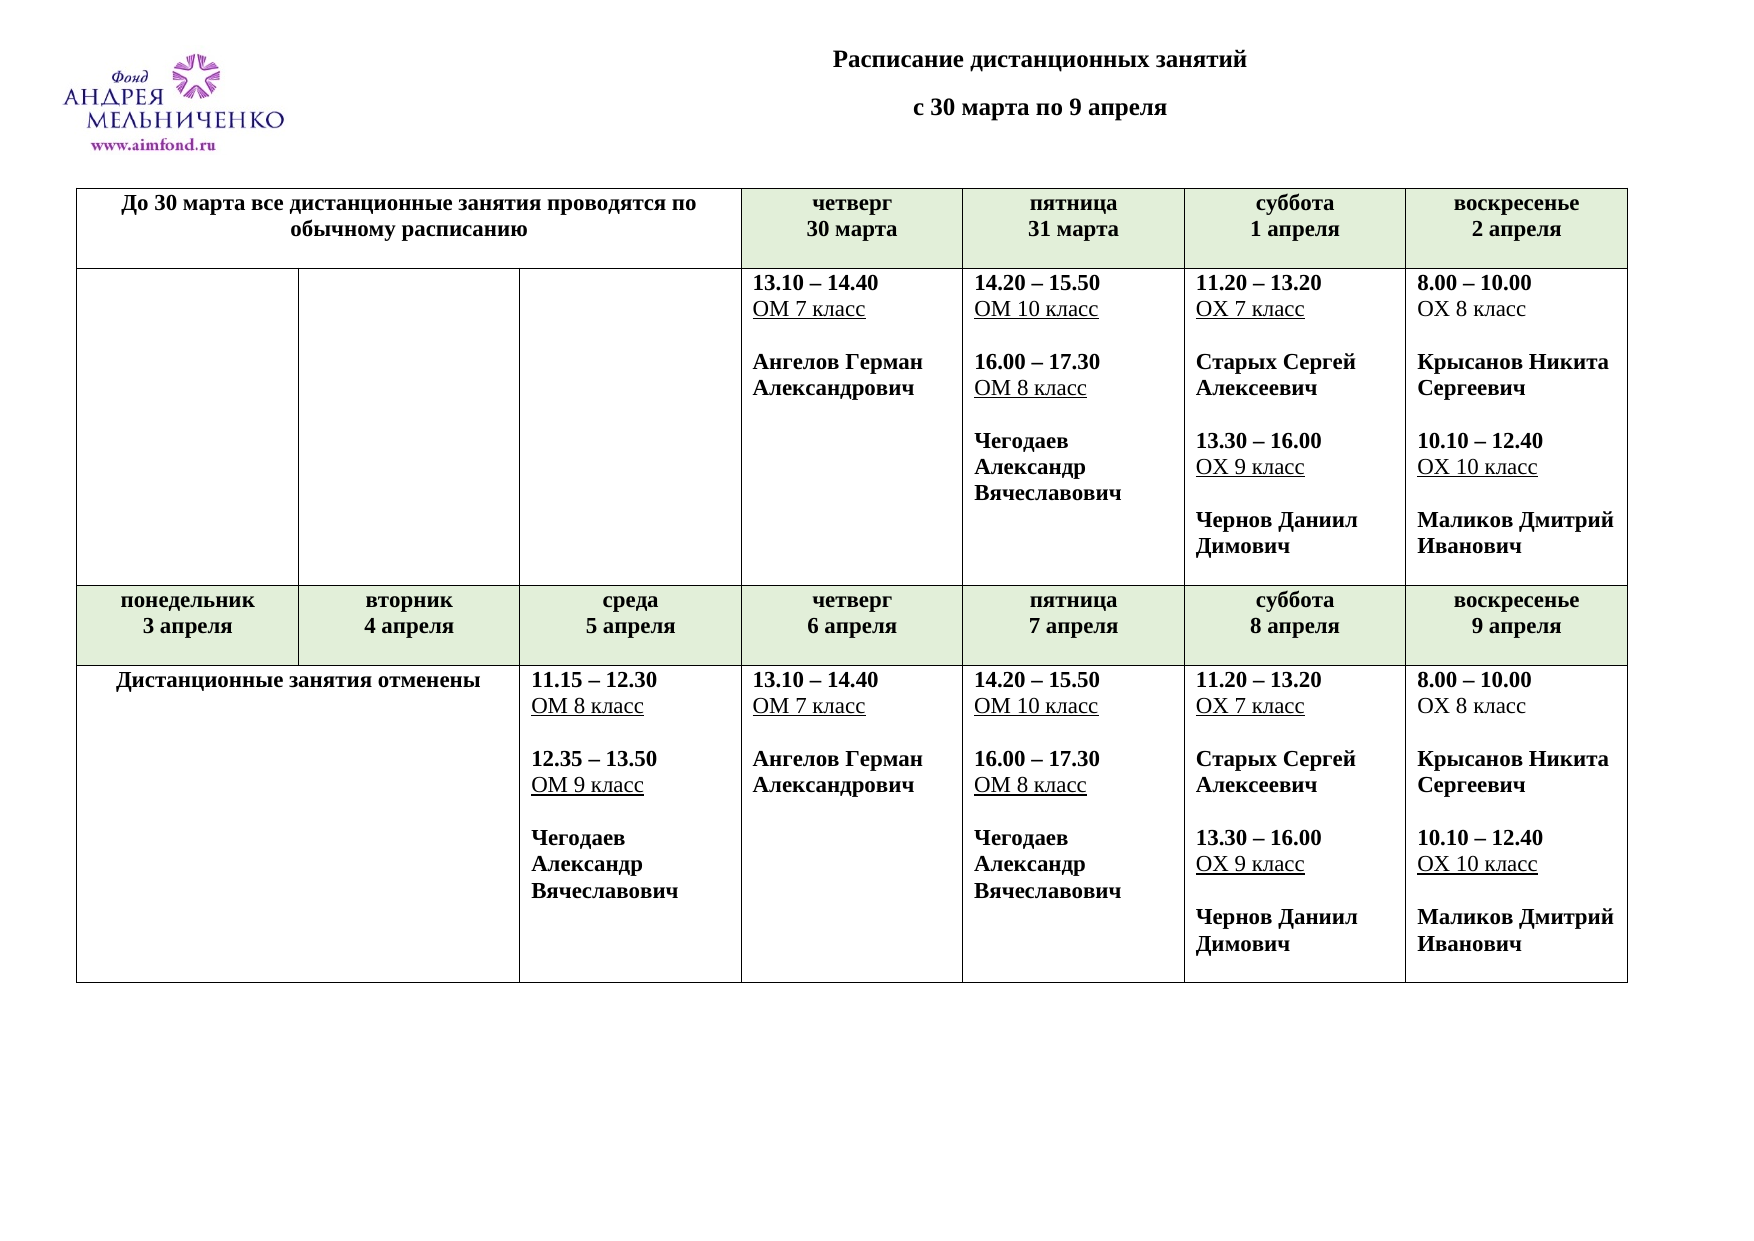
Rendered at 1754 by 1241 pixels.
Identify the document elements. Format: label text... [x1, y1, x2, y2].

table_cell 13.10 – 14.40 ОМ 7 класс Ангелов Герман Александрович [742, 269, 962, 585]
table_cell пятница 7 апреля [963, 586, 1184, 665]
table_header пятница 31 марта [963, 189, 1184, 268]
table_cell [520, 269, 741, 585]
table_header До 30 марта все дистанционные занятия проводятся по обычному расписанию [77, 189, 741, 268]
table_cell Дистанционные занятия отменены [77, 666, 519, 982]
table_cell суббота 8 апреля [1185, 586, 1405, 665]
table_cell воскресенье 9 апреля [1406, 586, 1627, 665]
table_header воскресенье 2 апреля [1406, 189, 1627, 268]
table_header четверг 30 марта [742, 189, 962, 268]
table_cell 11.20 – 13.20 ОХ 7 класс Старых Сергей Алексеевич 13.30 – 16.00 ОХ 9 класс Чернов Даниил Димович [1185, 269, 1405, 585]
table_cell 14.20 – 15.50 ОМ 10 класс 16.00 – 17.30 ОМ 8 класс Чегодаев Александр Вячеславович [963, 269, 1184, 585]
table_header суббота 1 апреля [1185, 189, 1405, 268]
table_cell [77, 269, 298, 585]
table_cell [299, 269, 519, 585]
table_cell понедельник 3 апреля [77, 586, 298, 665]
text Расписание дистанционных занятий [59, 44, 1636, 73]
table_cell 8.00 – 10.00 ОХ 8 класс Крысанов Никита Сергеевич 10.10 – 12.40 ОХ 10 класс Маликов Дмитрий Иванович [1406, 666, 1627, 982]
table_cell 13.10 – 14.40 ОМ 7 класс Ангелов Герман Александрович [742, 666, 962, 982]
table_cell вторник 4 апреля [299, 586, 519, 665]
table_cell среда 5 апреля [520, 586, 741, 665]
table_cell 11.15 – 12.30 ОМ 8 класс 12.35 – 13.50 ОМ 9 класс Чегодаев Александр Вячеславович [520, 666, 741, 982]
table_cell 11.20 – 13.20 ОХ 7 класс Старых Сергей Алексеевич 13.30 – 16.00 ОХ 9 класс Чернов Даниил Димович [1185, 666, 1405, 982]
table_cell четверг 6 апреля [742, 586, 962, 665]
table_cell 8.00 – 10.00 ОХ 8 класс Крысанов Никита Сергеевич 10.10 – 12.40 ОХ 10 класс Маликов Дмитрий Иванович [1406, 269, 1627, 585]
text с 30 марта по 9 апреля [61, 92, 1636, 121]
table_cell 14.20 – 15.50 ОМ 10 класс 16.00 – 17.30 ОМ 8 класс Чегодаев Александр Вячеславович [963, 666, 1184, 982]
